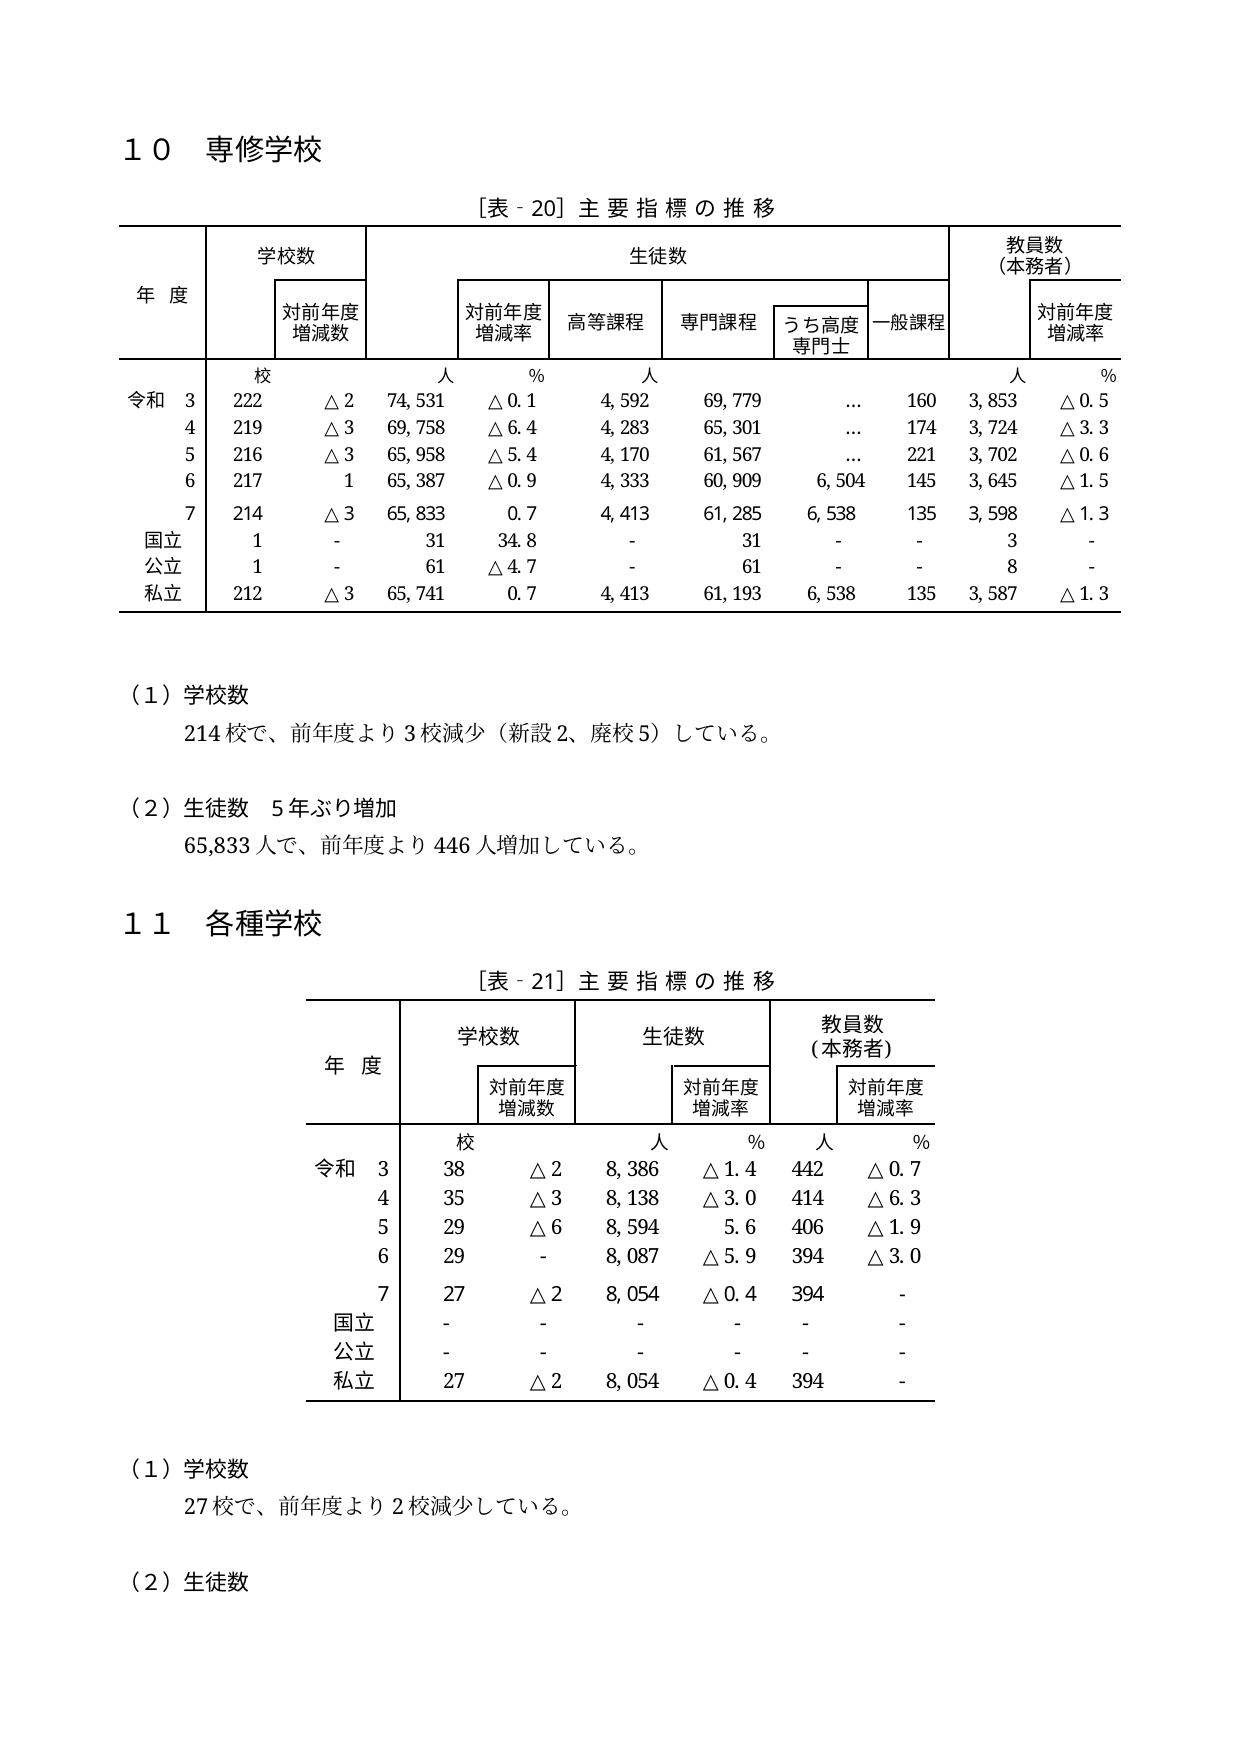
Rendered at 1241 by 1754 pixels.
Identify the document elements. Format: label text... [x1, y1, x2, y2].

text ［表‐21］主要指標の推移 [118, 962, 1122, 999]
text ［表‐20］主要指標の推移 [118, 188, 1122, 226]
text （１）学校数 [118, 676, 1122, 713]
text （２）生徒数 [118, 1562, 1122, 1599]
text １１ 各種学校 [118, 901, 1122, 943]
text 214校で、前年度より3校減少（新設2、廃校5）している。 [118, 713, 1122, 751]
text （１）学校数 [118, 1449, 1122, 1487]
text １０ 専修学校 [118, 127, 1122, 169]
text 65,833人で、前年度より446人増加している。 [118, 826, 1122, 863]
text 27校で、前年度より2校減少している。 [118, 1487, 1122, 1524]
text （２）生徒数 5年ぶり増加 [118, 788, 1122, 826]
